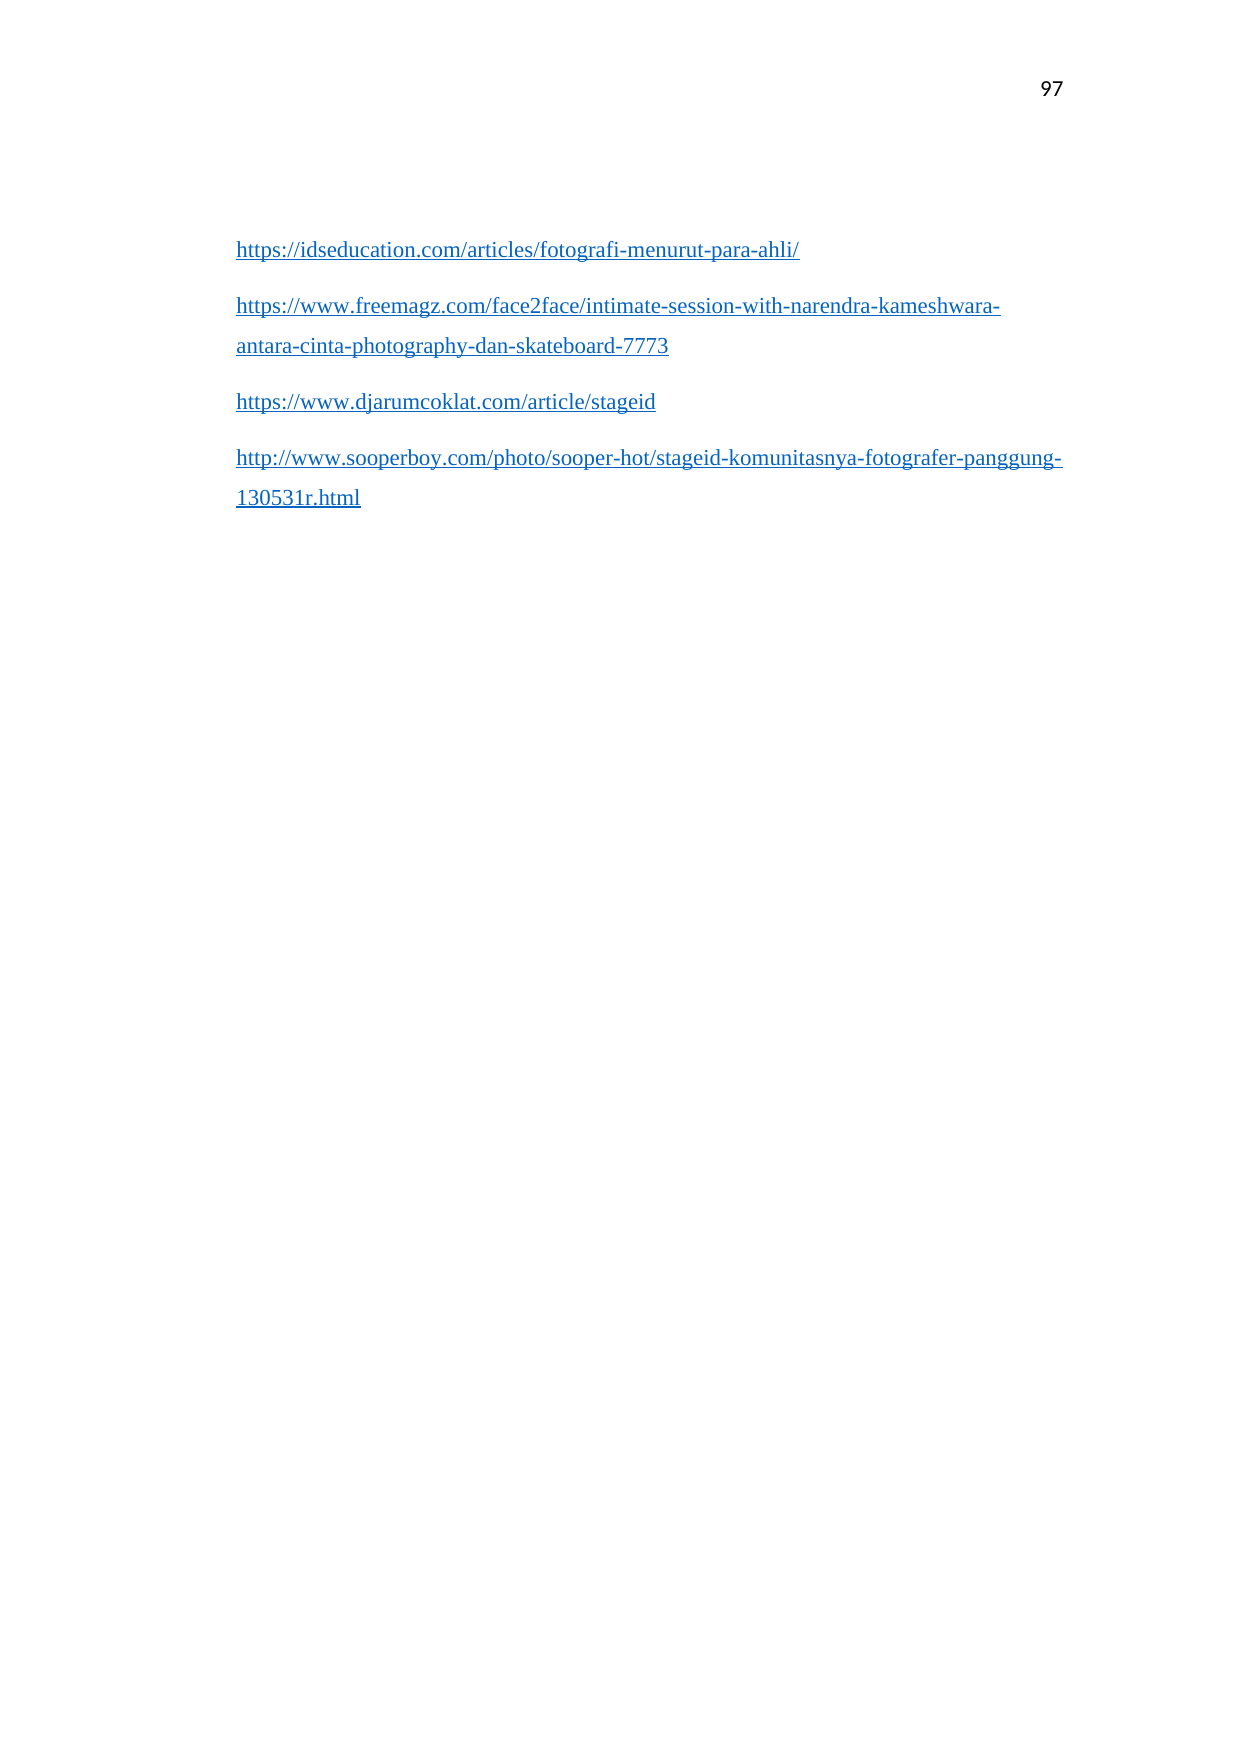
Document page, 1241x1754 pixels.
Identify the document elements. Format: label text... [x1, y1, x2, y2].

text http://www.sooperboy.com/photo/sooper-hot/stageid-komunitasnya-fotografer-panggung-130531r.html [236, 444, 1063, 467]
text http://www.sooperboy.com/photo/sooper-hot/stageid-komunitasnya-fotografer-panggung-130531r.html [236, 468, 1063, 510]
text https://www.djarumcoklat.com/article/stageid [236, 388, 1063, 414]
text https://idseducation.com/articles/fotografi-menurut-para-ahli/ [236, 236, 1063, 263]
text https://www.freemagz.com/face2face/intimate-session-with-narendra-kameshwara-antara-cinta-photography-dan-skateboard-7773 [236, 292, 1063, 358]
